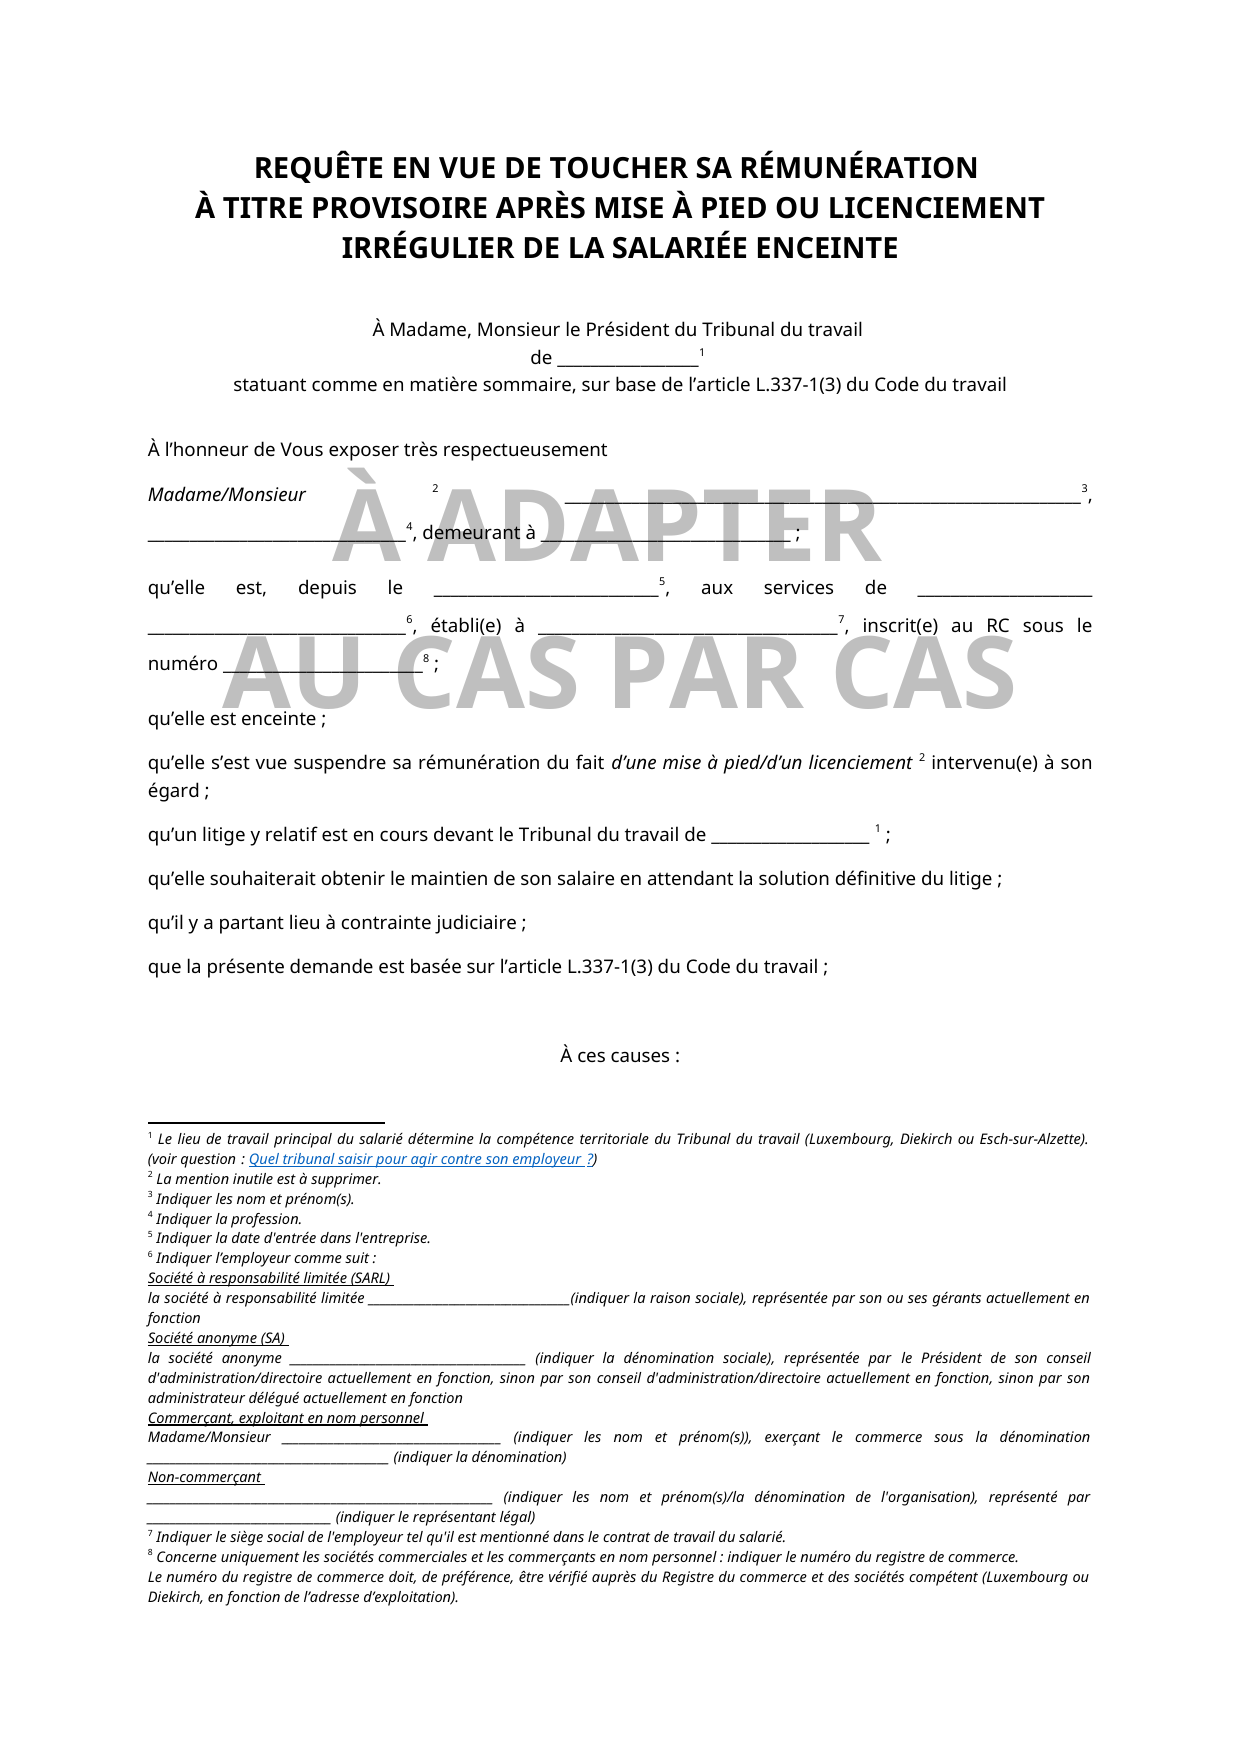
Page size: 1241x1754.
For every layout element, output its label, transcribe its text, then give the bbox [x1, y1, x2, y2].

text À l’honneur de Vous exposer très respectueusement [148, 437, 1093, 462]
text À Madame, Monsieur le Président du Tribunal du travail de _________________ statuant comme en matière sommaire, sur base de l’article L.337-1(3) du Code du travail [148, 317, 1093, 397]
text Madame/Monsieur ______________________________________________________________, _______________________________, demeurant à ______________________________ ; [148, 481, 1093, 544]
text que la présente demande est basée sur l’article L.337-1(3) du Code du travail ; [148, 954, 1093, 979]
text À ces causes : [148, 1042, 1093, 1067]
text qu’elle est, depuis le ___________________________, aux services de _____________________ _______________________________, établi(e) à ____________________________________, inscrit(e) au RC sous le numéro ________________________ ; [148, 574, 1093, 676]
text qu’elle s’est vue suspendre sa rémunération du fait d’une mise à pied/d’un licenciement 2 intervenu(e) à son égard ; [148, 749, 1093, 802]
text qu’elle est enceinte ; [148, 705, 1093, 731]
text qu’elle souhaiterait obtenir le maintien de son salaire en attendant la solution définitive du litige ; [148, 865, 1093, 891]
text REQUÊTE EN VUE DE TOUCHER SA RÉMUNÉRATION À TITRE PROVISOIRE APRÈS MISE À PIED OU LICENCIEMENT IRRÉGULIER de la salariée enceinte [148, 148, 1093, 267]
text qu’il y a partant lieu à contrainte judiciaire ; [148, 909, 1093, 935]
text qu’un litige y relatif est en cours devant le Tribunal du travail de ___________________ 1 ; [148, 821, 1093, 847]
